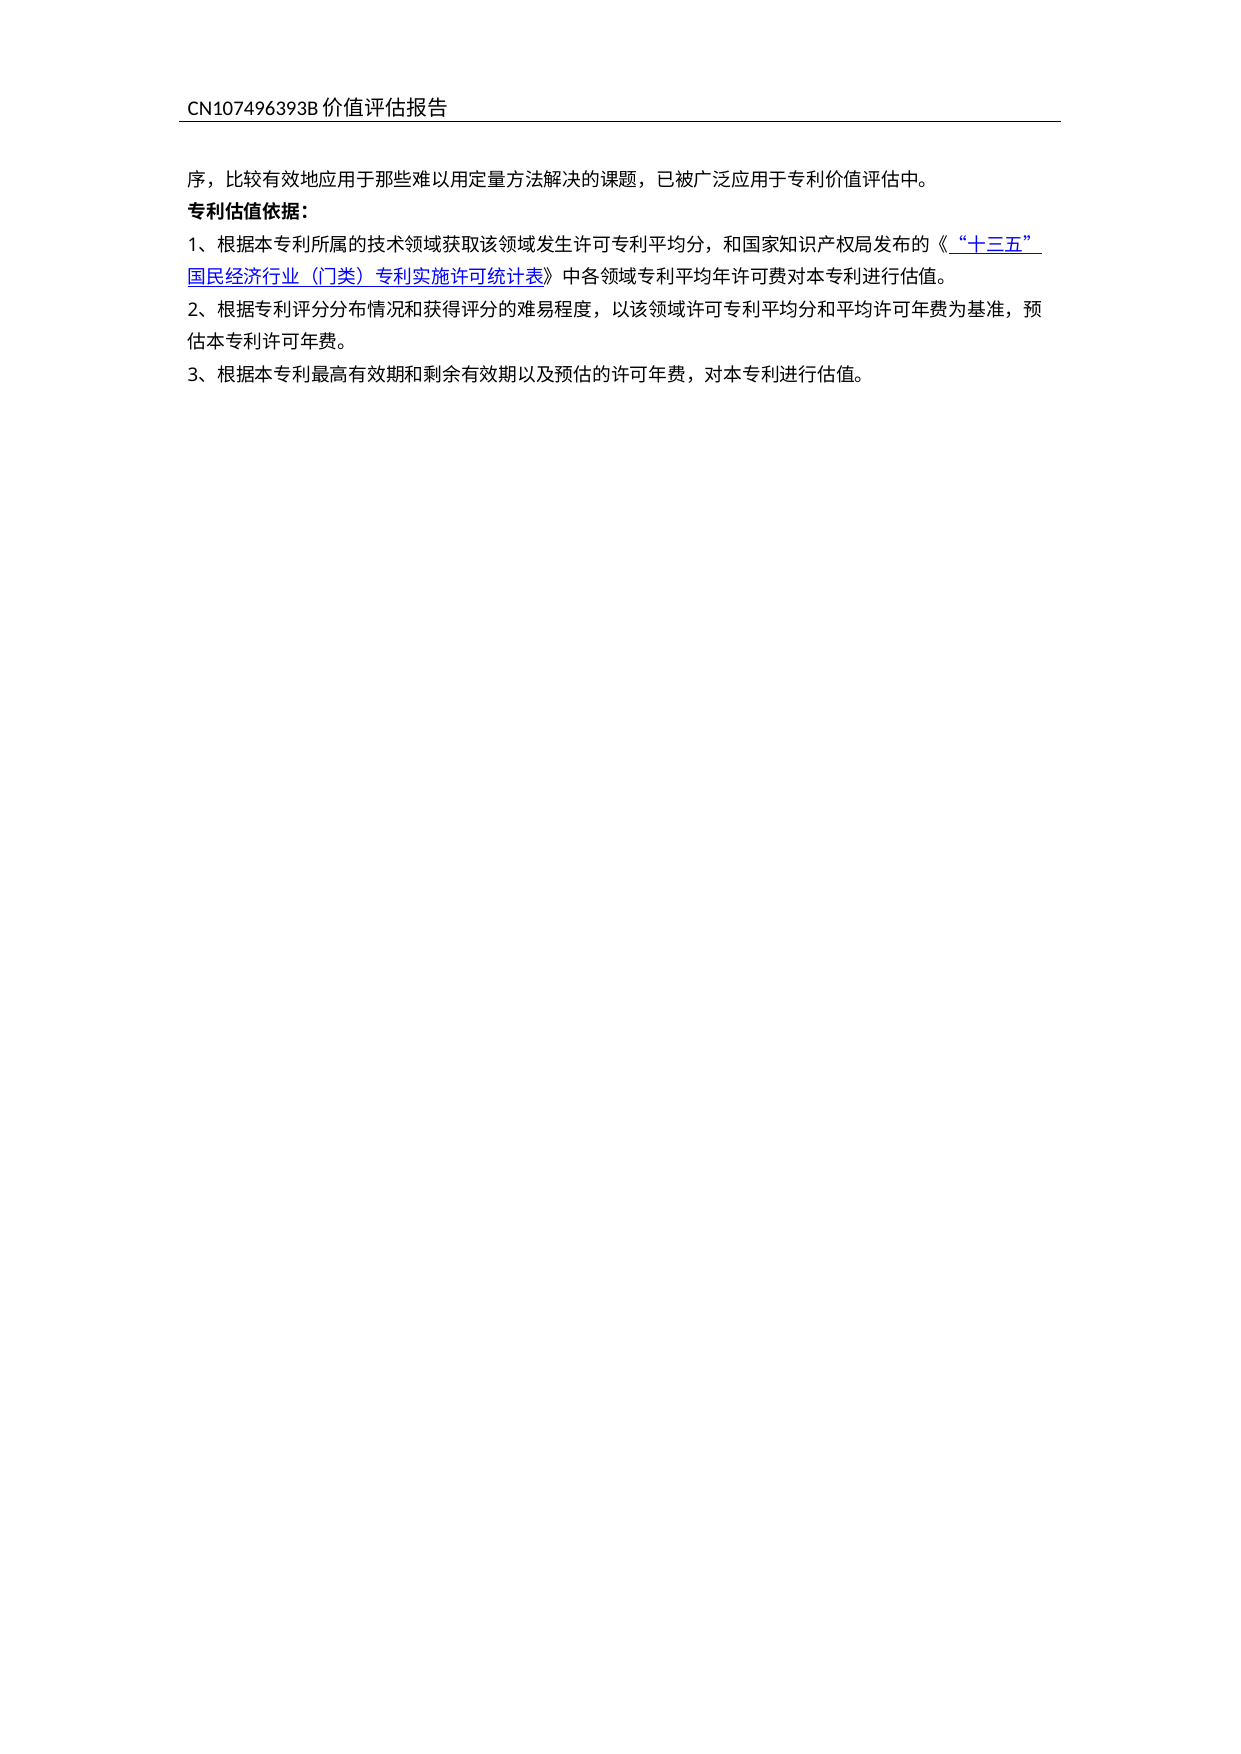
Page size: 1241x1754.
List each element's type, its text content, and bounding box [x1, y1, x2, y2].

text 专利估值依据： [187, 194, 1053, 227]
list 根据专利评分分布情况和获得评分的难易程度，以该领域许可专利平均分和平均许可年费为基准，预估本专利许可年费。 [187, 292, 1053, 357]
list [187, 162, 1053, 194]
list 根据本专利最高有效期和剩余有效期以及预估的许可年费，对本专利进行估值。 [187, 357, 1053, 389]
list 根据本专利所属的技术领域获取该领域发生许可专利平均分，和国家知识产权局发布的《“十三五”国民经济行业（门类）专利实施许可统计表》中各领域专利平均年许可费对本专利进行估值。 [187, 227, 1053, 292]
